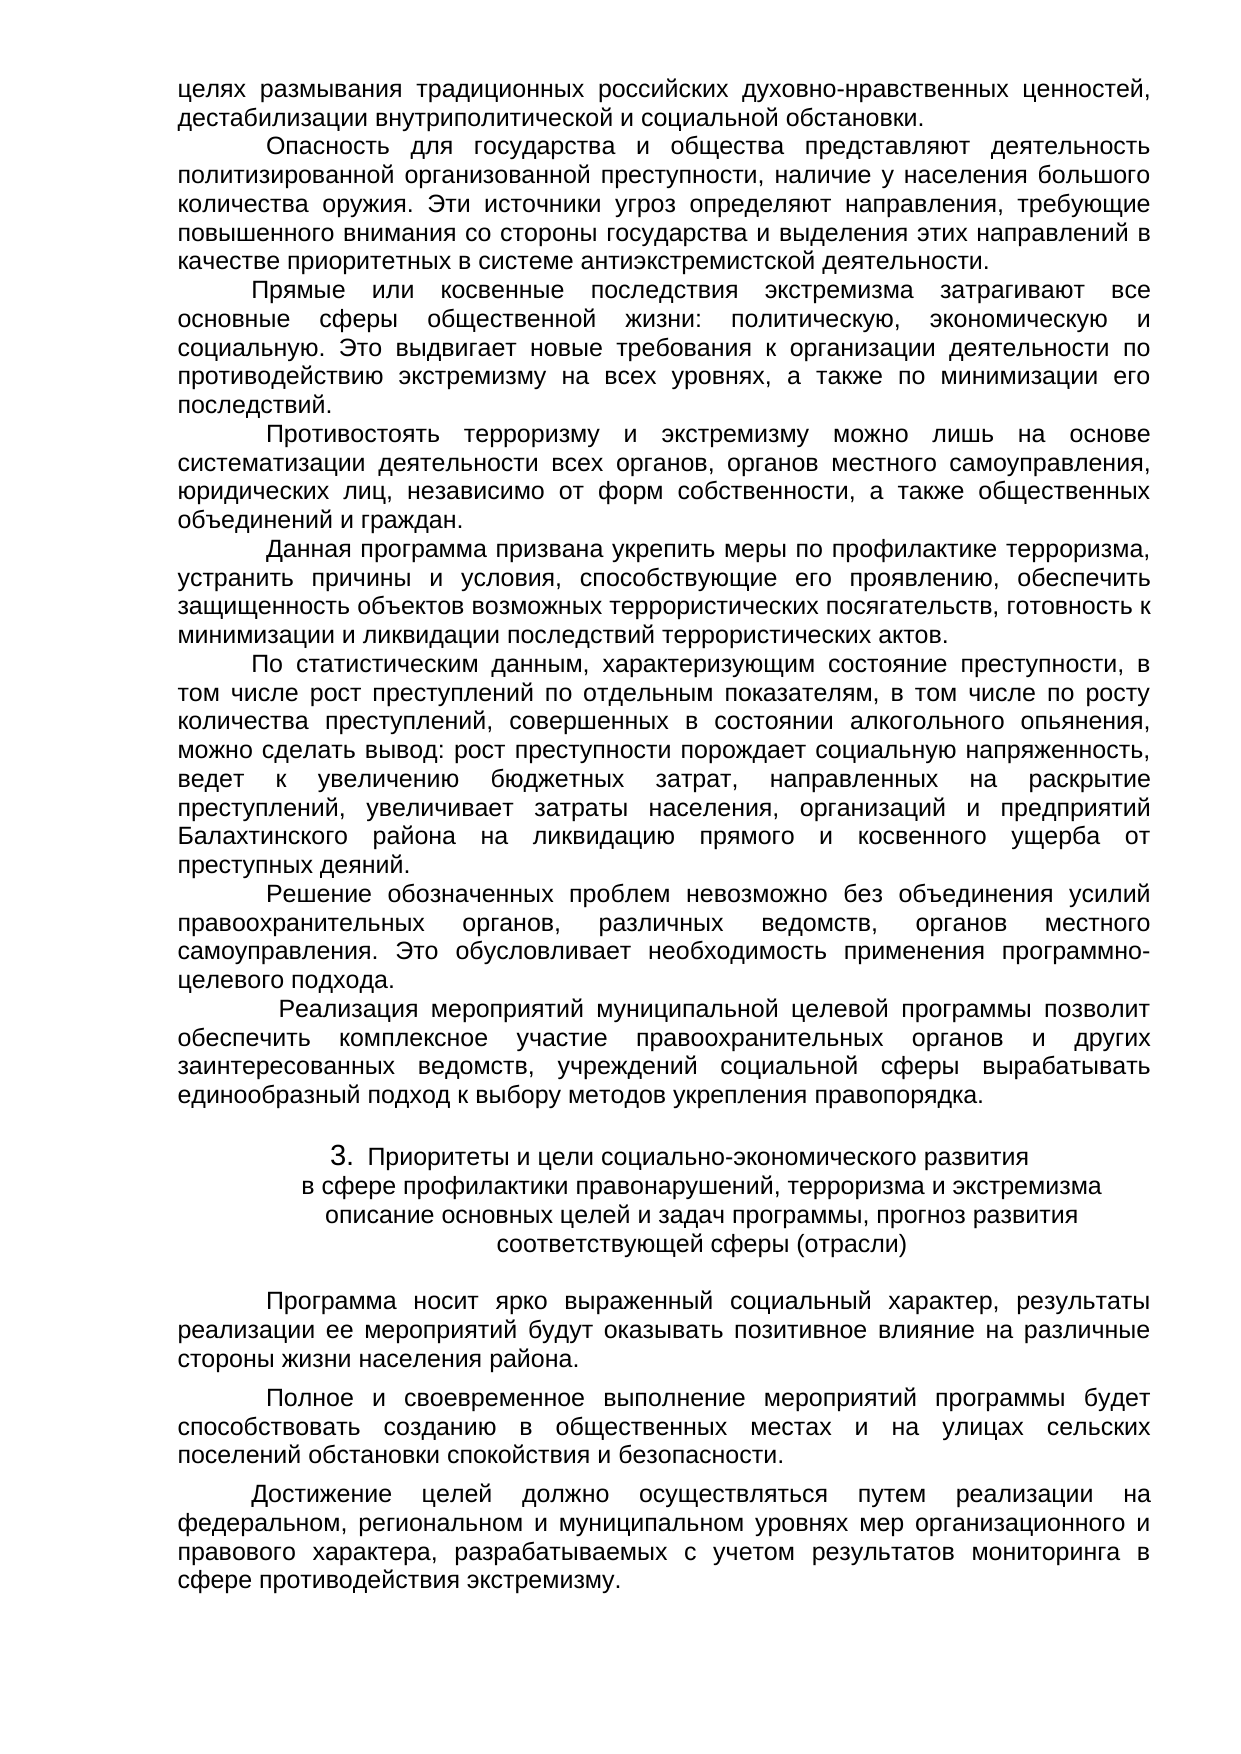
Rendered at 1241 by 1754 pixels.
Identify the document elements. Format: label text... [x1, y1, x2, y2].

text Прямые или косвенные последствия экстремизма затрагивают все основные сферы общественной жизни: политическую, экономическую и социальную. Это выдвигает новые требования к организации деятельности по противодействию экстремизму на всех уровнях, а также по минимизации его последствий. [177, 275, 1152, 419]
text Опасность для государства и общества представляют деятельность политизированной организованной преступности, наличие у населения большого количества оружия. Эти источники угроз определяют направления, требующие повышенного внимания со стороны государства и выделения этих направлений в качестве приоритетных в системе антиэкстремистской деятельности. [177, 131, 1152, 275]
text Решение обозначенных проблем невозможно без объединения усилий правоохранительных органов, различных ведомств, органов местного самоуправления. Это обусловливает необходимость применения программно-целевого подхода. [177, 879, 1152, 994]
text Реализация мероприятий муниципальной целевой программы позволит обеспечить комплексное участие правоохранительных органов и других заинтересованных ведомств, учреждений социальной сферы вырабатывать единообразный подход к выбору методов укрепления правопорядка. [177, 994, 1152, 1109]
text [177, 74, 1152, 131]
text Полное и своевременное выполнение мероприятий программы будет способствовать созданию в общественных местах и на улицах сельских поселений обстановки спокойствия и безопасности. [177, 1383, 1152, 1469]
list Приоритеты и цели социально-экономического развития в сфере профилактики правонарушений, терроризма и экстремизма описание основных целей и задач программы, прогноз развития соответствующей сферы (отрасли) [215, 1138, 1152, 1257]
text По статистическим данным, характеризующим состояние преступности, в том числе рост преступлений по отдельным показателям, в том числе по росту количества преступлений, совершенных в состоянии алкогольного опьянения, можно сделать вывод: рост преступности порождает социальную напряженность, ведет к увеличению бюджетных затрат, направленных на раскрытие преступлений, увеличивает затраты населения, организаций и предприятий Балахтинского района на ликвидацию прямого и косвенного ущерба от преступных деяний. [177, 649, 1152, 879]
text Программа носит ярко выраженный социальный характер, результаты реализации ее мероприятий будут оказывать позитивное влияние на различные стороны жизни населения района. [177, 1286, 1152, 1372]
text Противостоять терроризму и экстремизму можно лишь на основе систематизации деятельности всех органов, органов местного самоуправления, юридических лиц, независимо от форм собственности, а также общественных объединений и граждан. [177, 419, 1152, 534]
text Достижение целей должно осуществляться путем реализации на федеральном, региональном и муниципальном уровнях мер организационного и правового характера, разрабатываемых с учетом результатов мониторинга в сфере противодействия экстремизму. [177, 1479, 1152, 1594]
text Данная программа призвана укрепить меры по профилактике терроризма, устранить причины и условия, способствующие его проявлению, обеспечить защищенность объектов возможных террористических посягательств, готовность к минимизации и ликвидации последствий террористических актов. [177, 534, 1152, 649]
